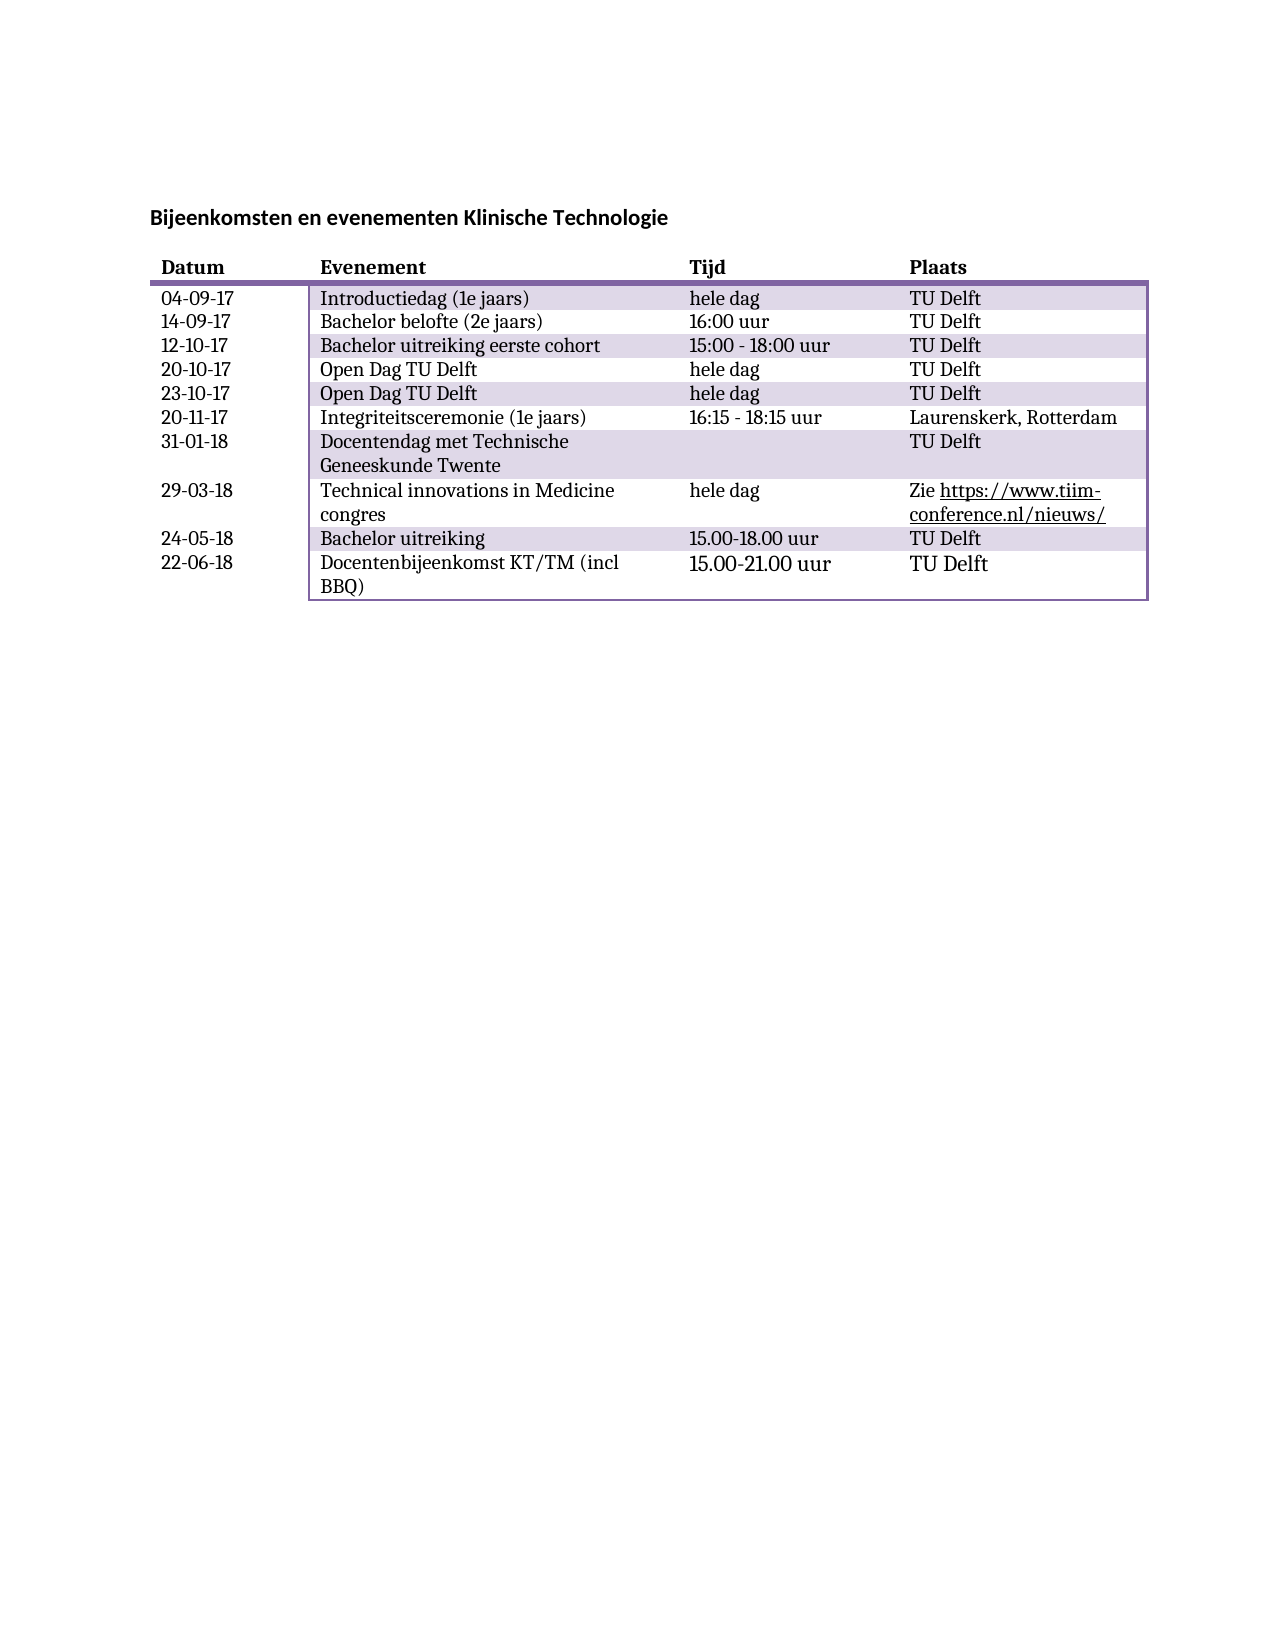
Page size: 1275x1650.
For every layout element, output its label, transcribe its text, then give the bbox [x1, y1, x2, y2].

table_cell Integriteitsceremonie (1e jaars) [310, 406, 678, 430]
table_cell 24-05-18 [150, 527, 308, 551]
table_cell hele dag [678, 358, 898, 382]
table_cell 20-10-17 [150, 358, 308, 382]
table_cell 15:00 - 18:00 uur [678, 334, 898, 358]
table_cell Open Dag TU Delft [310, 382, 678, 406]
table_cell 23-10-17 [150, 382, 308, 406]
table_cell Zie https://www.tiim-conference.nl/nieuws/ [898, 479, 1146, 527]
table_cell Bachelor uitreiking [310, 527, 678, 551]
table_cell Docentenbijeenkomst KT/TM (incl BBQ) [310, 551, 678, 598]
table_cell [678, 430, 898, 479]
table_header Evenement [309, 256, 678, 280]
table_cell hele dag [678, 382, 898, 406]
table_cell 14-09-17 [150, 310, 308, 334]
table_cell TU Delft [898, 527, 1146, 551]
table_cell Bachelor uitreiking eerste cohort [310, 334, 678, 358]
table_cell 16:15 - 18:15 uur [678, 406, 898, 430]
table_cell 22-06-18 [150, 551, 308, 598]
table_cell TU Delft [898, 310, 1146, 334]
table_header Tijd [678, 256, 898, 280]
table_cell TU Delft [898, 551, 1146, 598]
table_cell Technical innovations in Medicine congres [310, 479, 678, 527]
table_cell TU Delft [898, 286, 1146, 310]
table_cell Bachelor belofte (2e jaars) [310, 310, 678, 334]
table_cell Introductiedag (1e jaars) [310, 286, 678, 310]
table_cell TU Delft [898, 358, 1146, 382]
table_cell TU Delft [898, 382, 1146, 406]
table_cell 31-01-18 [150, 430, 308, 479]
table_cell Laurenskerk, Rotterdam [898, 406, 1146, 430]
table_cell 20-11-17 [150, 406, 308, 430]
table_cell TU Delft [898, 334, 1146, 358]
table_cell 15.00-21.00 uur [678, 551, 898, 598]
table_cell hele dag [678, 479, 898, 527]
table_header Plaats [898, 256, 1147, 280]
table_cell TU Delft [898, 430, 1146, 479]
table_cell 16:00 uur [678, 310, 898, 334]
table_cell 12-10-17 [150, 334, 308, 358]
table_header Datum [150, 256, 309, 280]
table_cell 29-03-18 [150, 479, 308, 527]
table_cell Docentendag met Technische Geneeskunde Twente [310, 430, 678, 479]
table_cell Open Dag TU Delft [310, 358, 678, 382]
text Bijeenkomsten en evenementen Klinische Technologie [150, 203, 1125, 231]
table_cell 15.00-18.00 uur [678, 527, 898, 551]
table_cell hele dag [678, 286, 898, 310]
table_cell 04-09-17 [150, 286, 308, 310]
